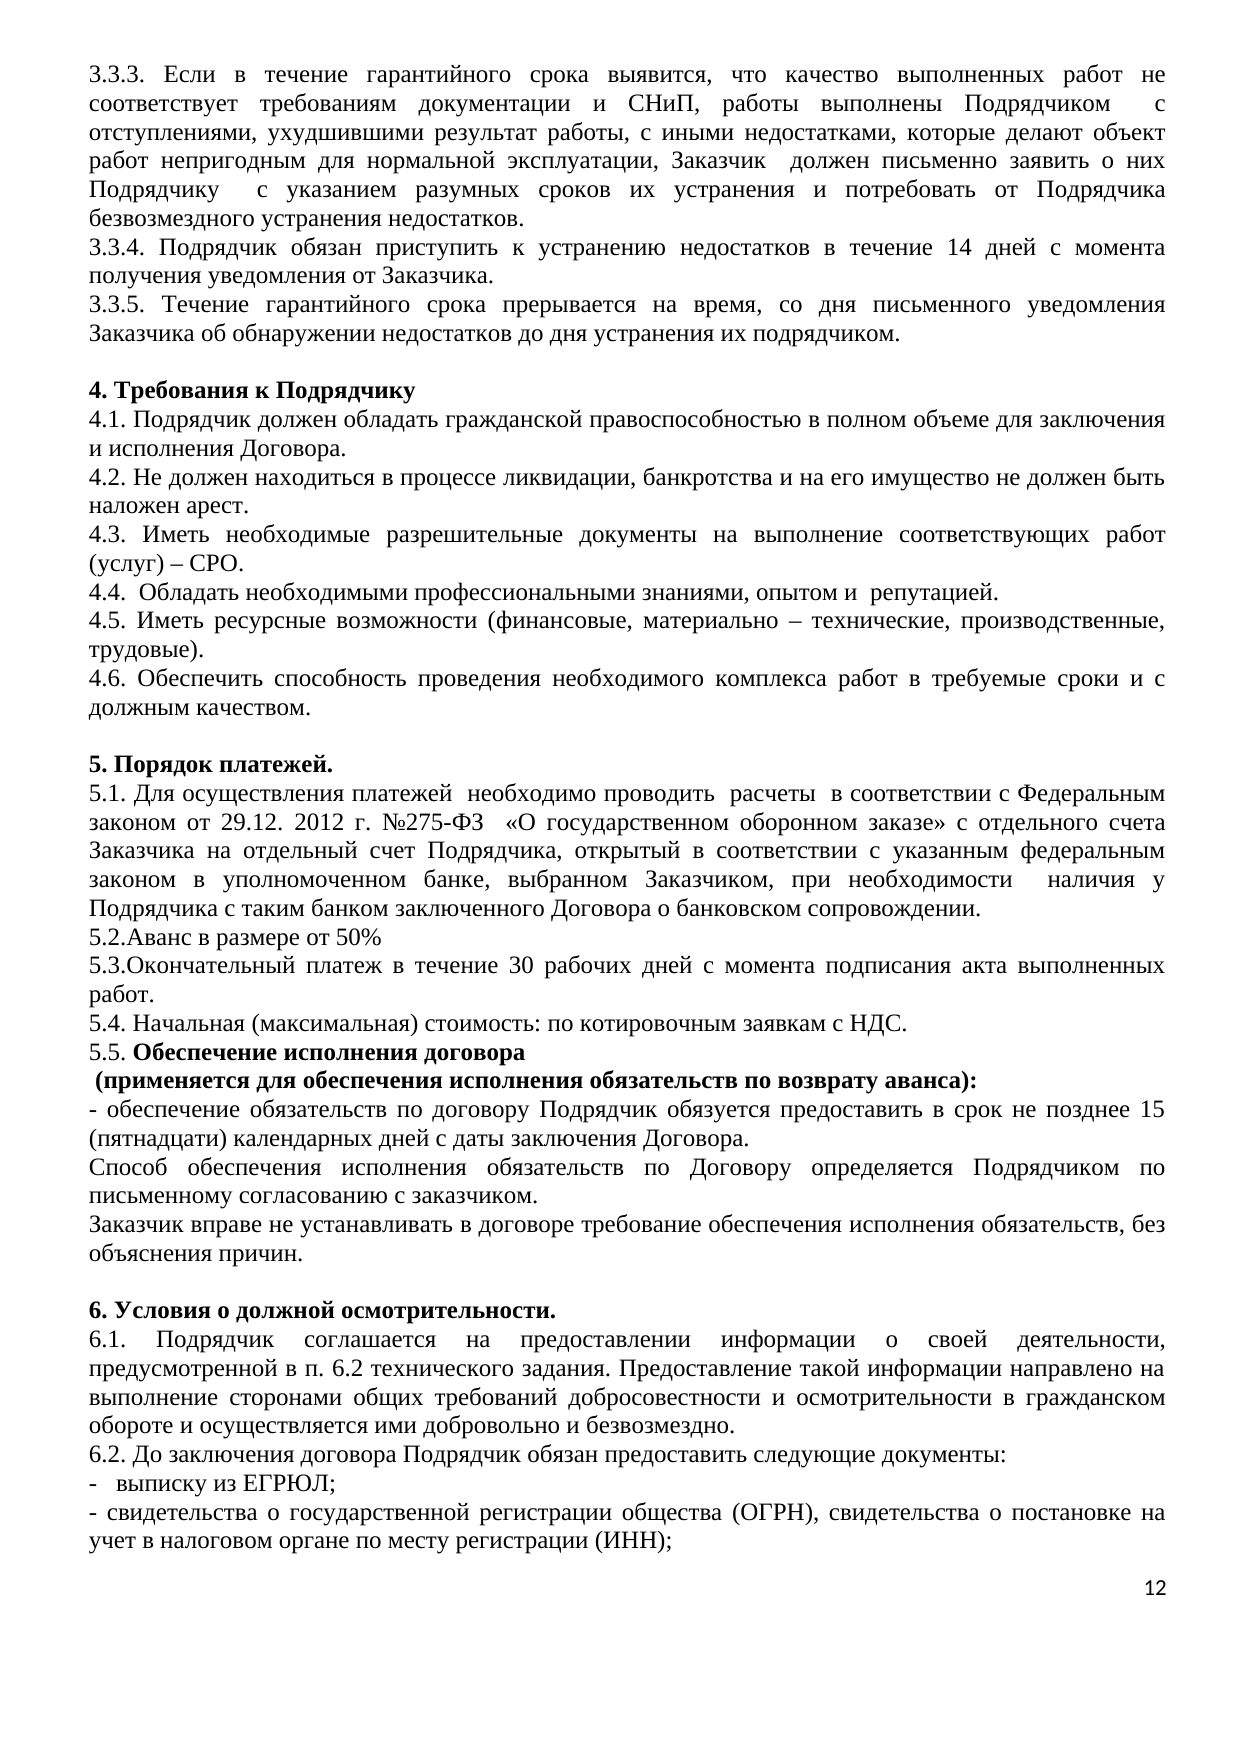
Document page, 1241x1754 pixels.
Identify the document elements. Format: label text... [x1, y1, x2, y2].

text 5.4. Начальная (максимальная) стоимость: по котировочным заявкам с НДС. [89, 1008, 1166, 1037]
text - обеспечение обязательств по договору Подрядчик обязуется предоставить в срок не позднее 15 (пятнадцати) календарных дней с даты заключения Договора. [89, 1094, 1166, 1152]
text 6. Условия о должной осмотрительности. [89, 1295, 1166, 1324]
text 4. Требования к Подрядчику [89, 375, 1166, 404]
text 3.3.4. Подрядчик обязан приступить к устранению недостатков в течение 14 дней с момента получения уведомления от Заказчика. [89, 232, 1166, 289]
text 6.1. Подрядчик соглашается на предоставлении информации о своей деятельности, предусмотренной в п. 6.2 технического задания. Предоставление такой информации направлено на выполнение сторонами общих требований добросовестности и осмотрительности в гражданском обороте и осуществляется ими добровольно и безвозмездно. [89, 1324, 1166, 1439]
text 4.5. Иметь ресурсные возможности (финансовые, материально – технические, производственные, трудовые). [89, 605, 1166, 663]
text - выписку из ЕГРЮЛ; [89, 1468, 1166, 1497]
text 5.1. Для осуществления платежей необходимо проводить расчеты в соответствии с Федеральным законом от 29.12. 2012 г. №275-ФЗ «О государственном оборонном заказе» с отдельного счета Заказчика на отдельный счет Подрядчика, открытый в соответствии с указанным федеральным законом в уполномоченном банке, выбранном Заказчиком, при необходимости наличия у Подрядчика с таким банком заключенного Договора о банковском сопровождении. [89, 778, 1166, 922]
text 4.2. Не должен находиться в процессе ликвидации, банкротства и на его имущество не должен быть наложен арест. [89, 462, 1166, 519]
text 4.3. Иметь необходимые разрешительные документы на выполнение соответствующих работ (услуг) – СРО. [89, 519, 1166, 577]
text 5.5. Обеспечение исполнения договора [89, 1037, 1166, 1065]
text (применяется для обеспечения исполнения обязательств по возврату аванса): [89, 1065, 1166, 1094]
text 4.6. Обеспечить способность проведения необходимого комплекса работ в требуемые сроки и с должным качеством. [89, 663, 1166, 720]
text 3.3.5. Течение гарантийного срока прерывается на время, со дня письменного уведомления Заказчика об обнаружении недостатков до дня устранения их подрядчиком. [89, 289, 1166, 347]
text - свидетельства о государственной регистрации общества (ОГРН), свидетельства о постановке на учет в налоговом органе по месту регистрации (ИНН); [89, 1497, 1166, 1554]
text 5. Порядок платежей. [89, 749, 1166, 778]
text 5.3.Окончательный платеж в течение 30 рабочих дней с момента подписания акта выполненных работ. [89, 950, 1166, 1008]
text 5.2.Аванс в размере от 50% [89, 922, 1166, 950]
text 4.1. Подрядчик должен обладать гражданской правоспособностью в полном объеме для заключения и исполнения Договора. [89, 404, 1166, 462]
text 4.4. Обладать необходимыми профессиональными знаниями, опытом и репутацией. [89, 577, 1166, 605]
text 3.3.3. Если в течение гарантийного срока выявится, что качество выполненных работ не соответствует требованиям документации и СНиП, работы выполнены Подрядчиком с отступлениями, ухудшившими результат работы, с иными недостатками, которые делают объект работ непригодным для нормальной эксплуатации, Заказчик должен письменно заявить о них Подрядчику с указанием разумных сроков их устранения и потребовать от Подрядчика безвозмездного устранения недостатков. [89, 59, 1166, 232]
text Способ обеспечения исполнения обязательств по Договору определяется Подрядчиком по письменному согласованию с заказчиком. [89, 1152, 1166, 1209]
text Заказчик вправе не устанавливать в договоре требование обеспечения исполнения обязательств, без объяснения причин. [89, 1209, 1166, 1267]
text 6.2. До заключения договора Подрядчик обязан предоставить следующие документы: [89, 1439, 1166, 1468]
